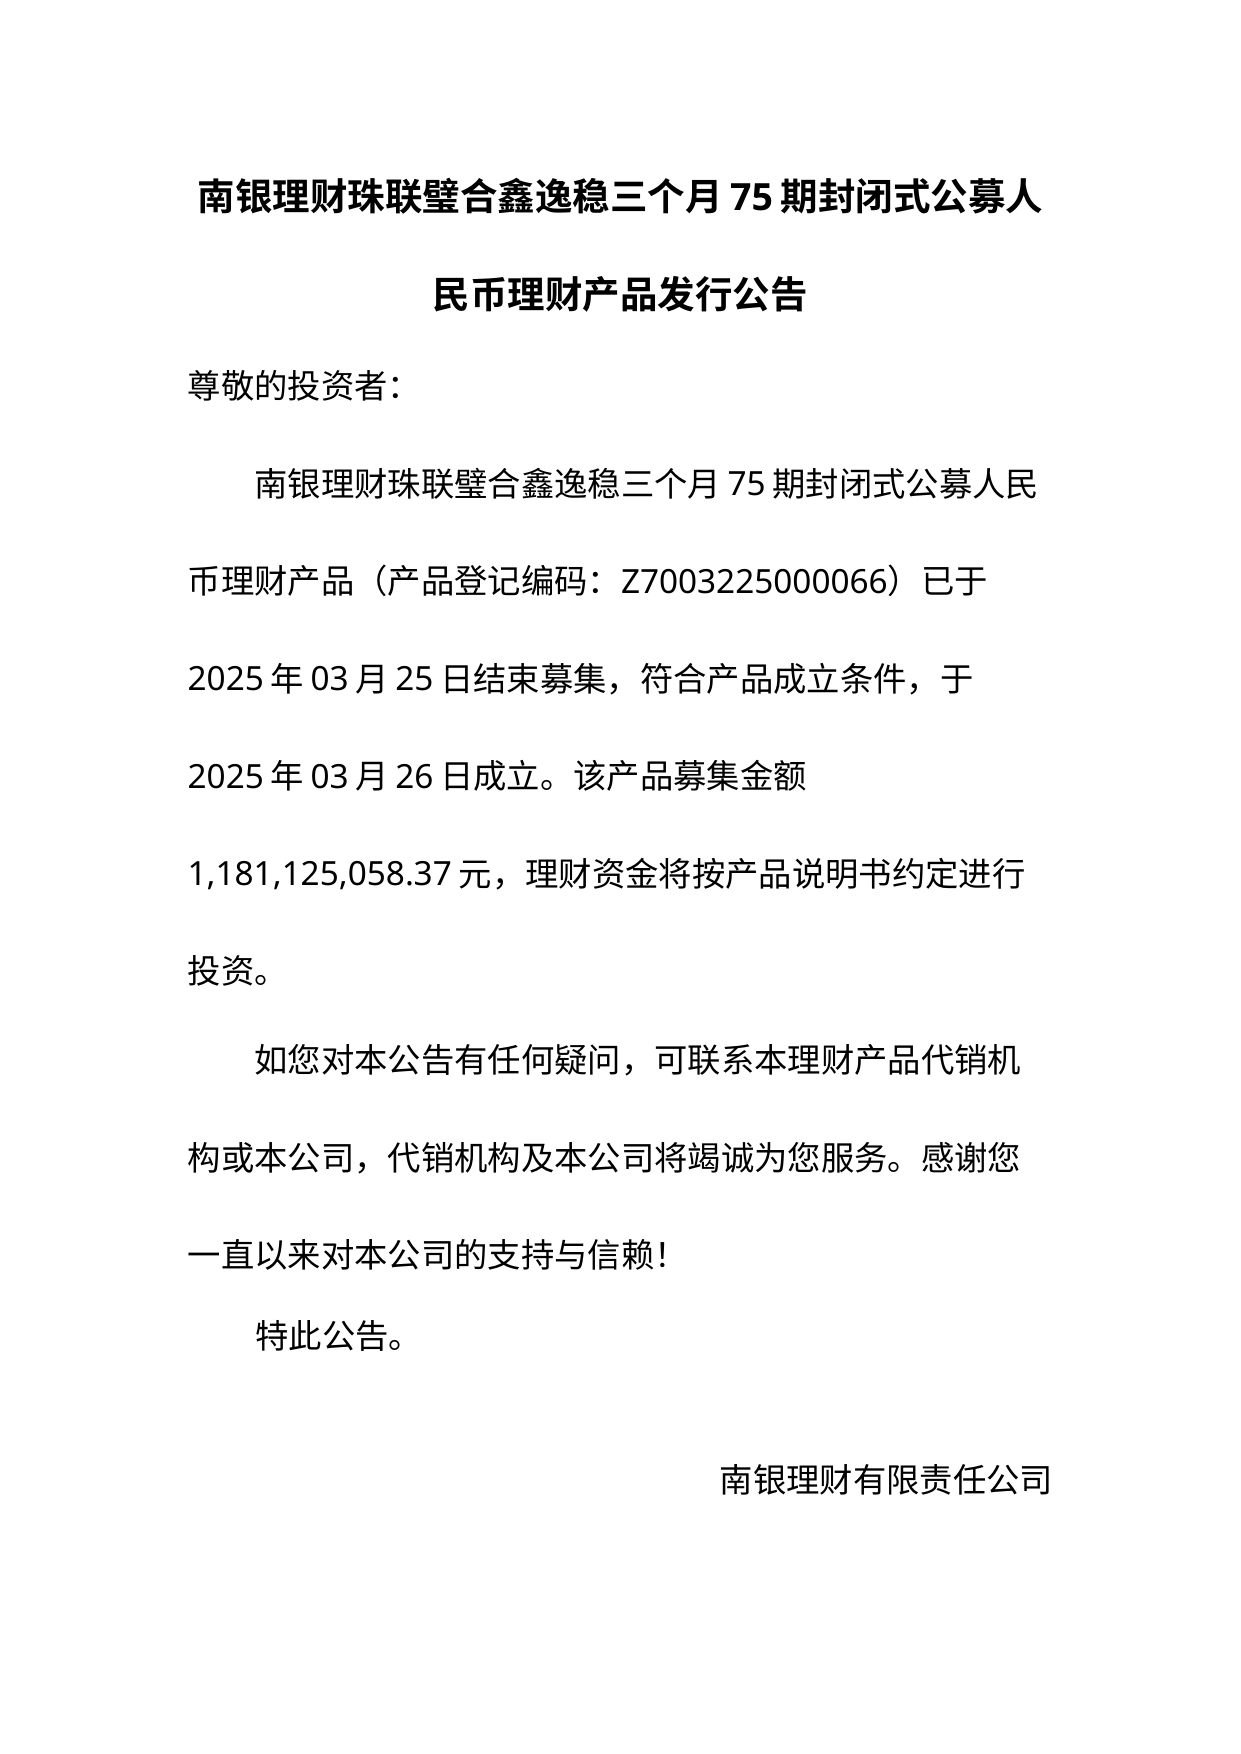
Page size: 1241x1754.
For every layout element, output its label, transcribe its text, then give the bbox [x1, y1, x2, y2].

text 特此公告。 [187, 1301, 1053, 1366]
text 南银理财珠联璧合鑫逸稳三个月75期封闭式公募人民币理财产品发行公告 [187, 162, 1053, 324]
text 如您对本公告有任何疑问，可联系本理财产品代销机构或本公司，代销机构及本公司将竭诚为您服务。感谢您一直以来对本公司的支持与信赖！ [187, 1017, 1053, 1277]
text 尊敬的投资者： [187, 352, 1053, 417]
text 南银理财有限责任公司 [187, 1446, 1053, 1511]
text 南银理财珠联璧合鑫逸稳三个月75期封闭式公募人民币理财产品（产品登记编码：Z7003225000066）已于2025年03月25日结束募集，符合产品成立条件，于2025年03月26日成立。该产品募集金额1,181,125,058.37元，理财资金将按产品说明书约定进行投资。 [187, 441, 1053, 993]
